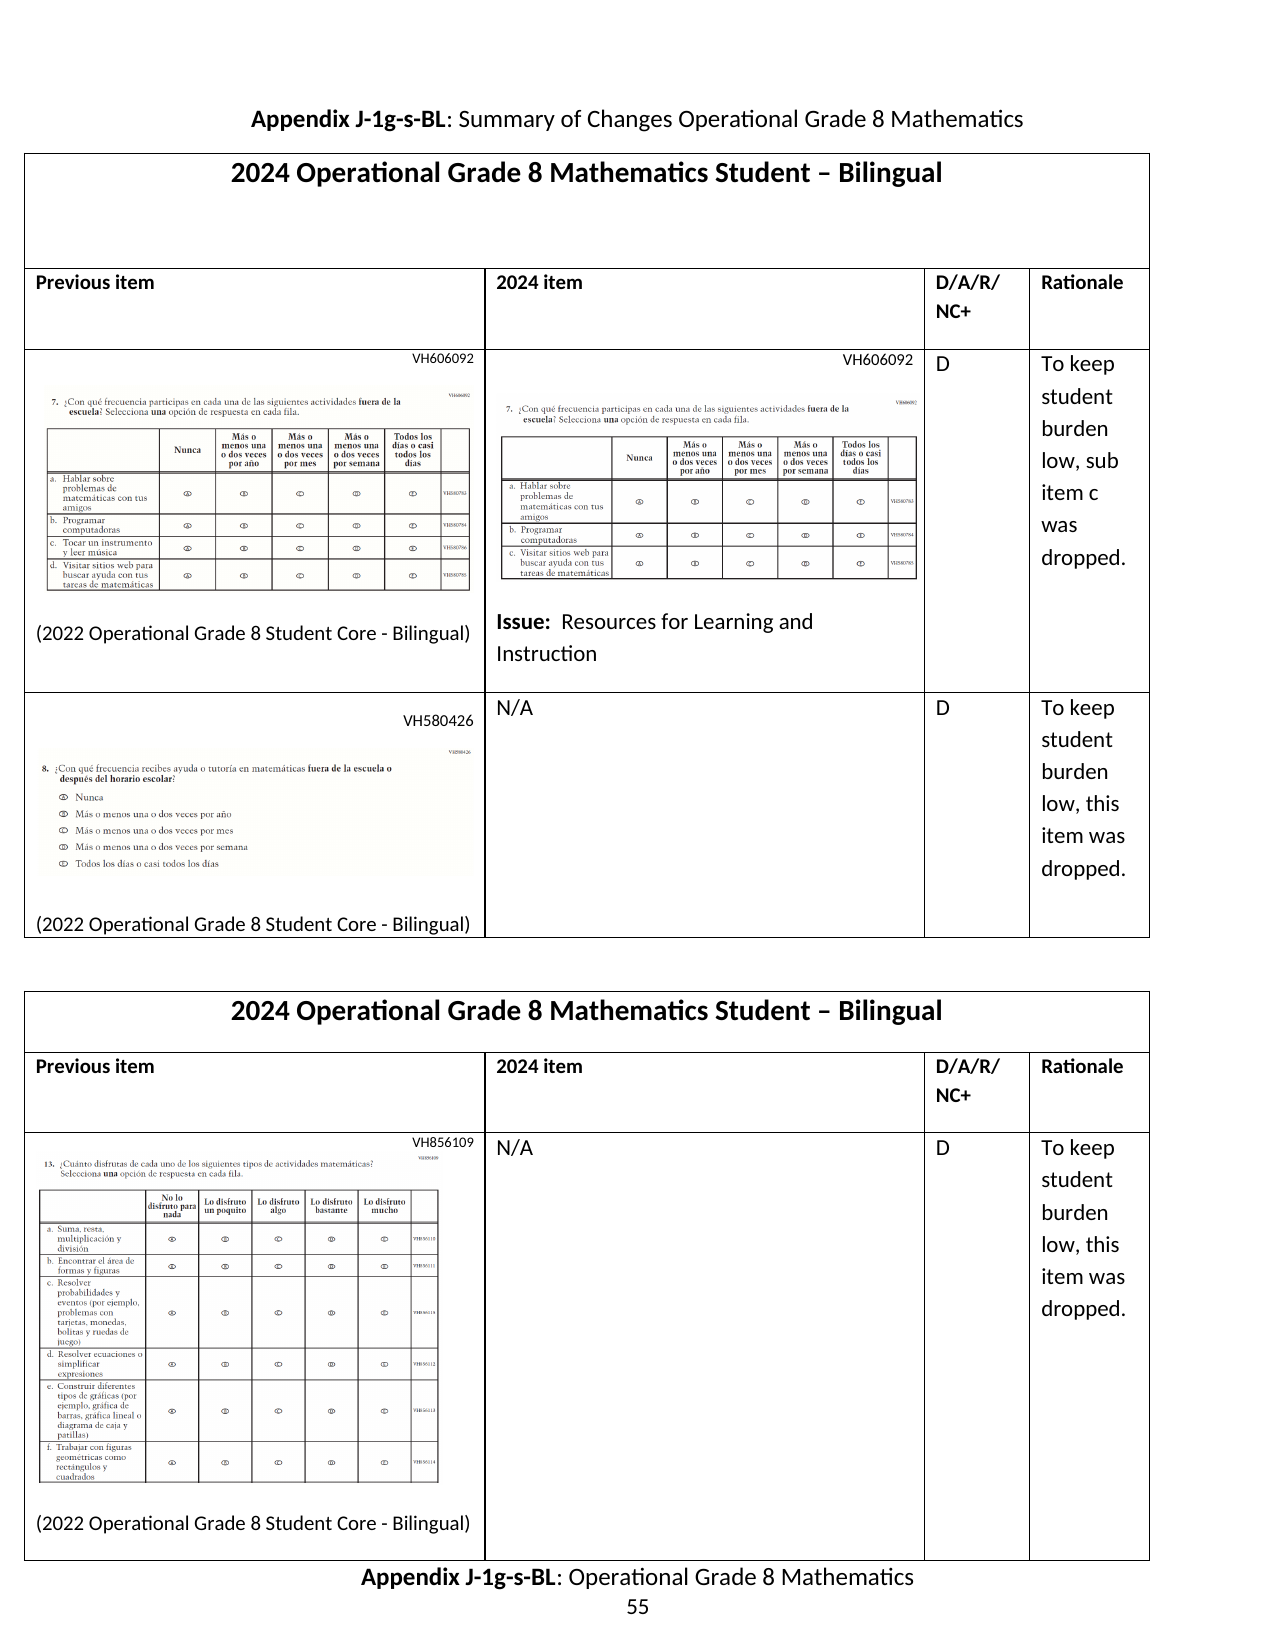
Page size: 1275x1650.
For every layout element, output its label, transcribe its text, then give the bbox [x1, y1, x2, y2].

table_cell D/A/R/NC+ [925, 269, 1029, 348]
table_cell VH580426 (2022 Operational Grade 8 Student Core - Bilingual) [25, 693, 484, 937]
picture [496, 393, 920, 582]
table_cell 2024 item [486, 1053, 924, 1132]
table_cell N/A [486, 1133, 924, 1560]
table_cell N/A [486, 693, 924, 937]
picture [37, 748, 474, 876]
table_cell D [925, 350, 1029, 692]
table_cell VH606092 Issue: Resources for Learning and Instruction [486, 350, 924, 692]
picture [43, 385, 474, 593]
table_cell To keep student burden low, this item was dropped. [1030, 693, 1149, 937]
table_cell D [925, 693, 1029, 937]
table_cell VH606092 (2022 Operational Grade 8 Student Core - Bilingual) [25, 350, 484, 692]
subtitle Appendix J-1g-s-BL: Operational Grade 8 Mathematics [90, 1561, 1185, 1592]
table_cell To keep student burden low, this item was dropped. [1030, 1133, 1149, 1560]
table_cell Previous item [25, 269, 484, 348]
table_cell D/A/R/NC+ [925, 1053, 1029, 1132]
table_cell Rationale [1030, 1053, 1149, 1132]
picture [35, 1151, 443, 1485]
table_cell To keep student burden low, sub item c was dropped. [1030, 350, 1149, 692]
table_cell VH856109 (2022 Operational Grade 8 Student Core - Bilingual) [25, 1133, 484, 1560]
table_header 2024 Operational Grade 8 Mathematics Student – Bilingual [25, 992, 1149, 1052]
table_cell Previous item [25, 1053, 484, 1132]
table_cell Rationale [1030, 269, 1149, 348]
table_cell 2024 item [486, 269, 924, 348]
table_header 2024 Operational Grade 8 Mathematics Student – Bilingual [25, 154, 1149, 268]
subtitle Appendix J-1g-s-BL: Summary of Changes Operational Grade 8 Mathematics [90, 103, 1185, 134]
table_cell D [925, 1133, 1029, 1560]
